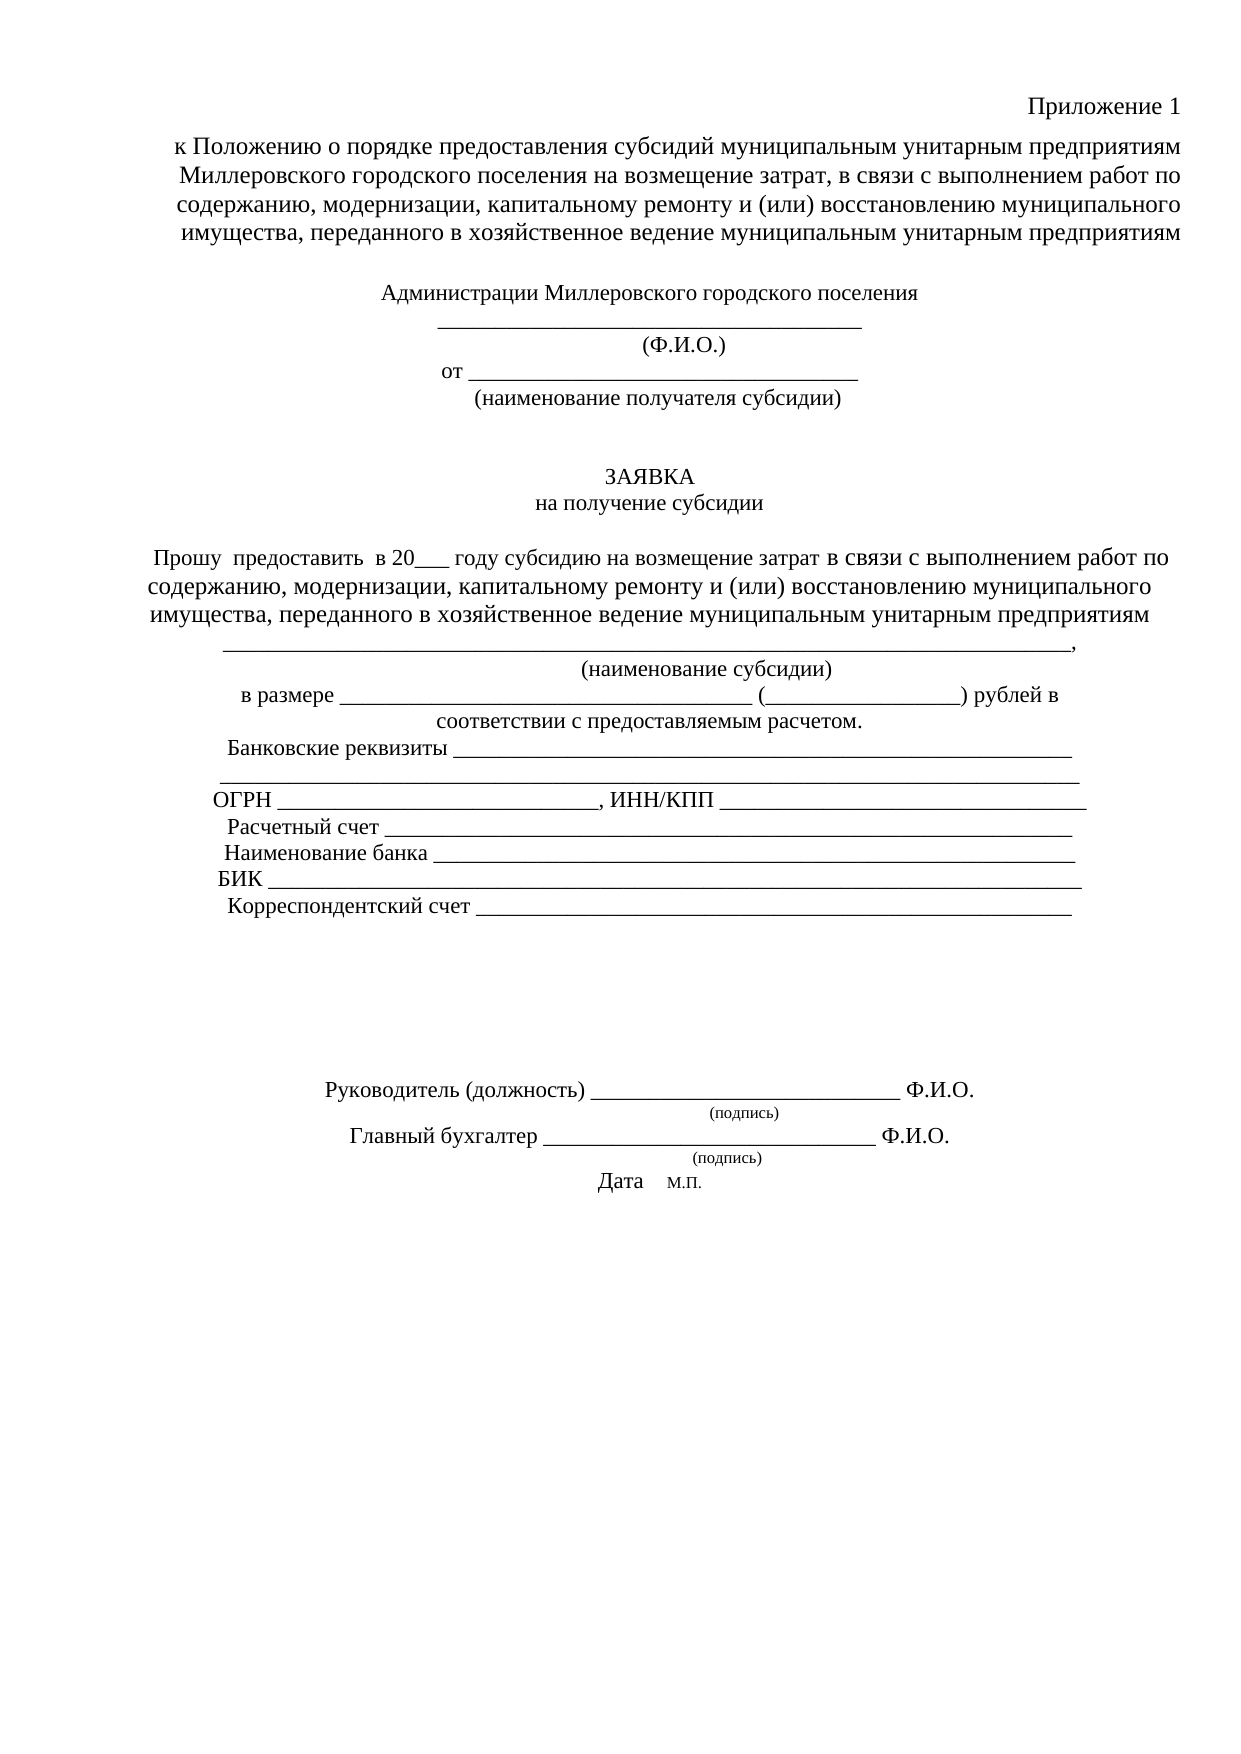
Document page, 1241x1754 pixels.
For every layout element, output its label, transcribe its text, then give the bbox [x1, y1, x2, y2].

text БИК _______________________________________________________________________ [118, 866, 1181, 892]
text Дата М.П. [118, 1167, 1181, 1194]
text (подпись) [118, 1148, 1181, 1167]
text Главный бухгалтер _____________________________ Ф.И.О. [118, 1122, 1181, 1148]
text Приложение 1 [118, 91, 1181, 120]
text ___________________________________________________________________________ [118, 760, 1181, 786]
text Руководитель (должность) ___________________________ Ф.И.О. [118, 1076, 1181, 1103]
text (наименование получателя субсидии) [118, 384, 1181, 410]
text (наименование субсидии) [118, 655, 1181, 681]
text Администрации Миллеровского городского поселения [118, 278, 1181, 305]
text соответствии с предоставляемым расчетом. [118, 707, 1181, 734]
text Прошу предоставить в 20___ году субсидию на возмещение затрат в связи с выполнением работ по содержанию, модернизации, капитальному ремонту и (или) восстановлению муниципального имущества, переданного в хозяйственное ведение муниципальным унитарным предприятиям [118, 542, 1181, 628]
text _____________________________________ [118, 305, 1181, 331]
text (Ф.И.О.) [118, 331, 1181, 358]
text Корреспондентский счет ____________________________________________________ [118, 892, 1181, 918]
text Наименование банка ________________________________________________________ [118, 839, 1181, 866]
text ЗАЯВКА [118, 463, 1181, 489]
text к Положению о порядке предоставления субсидий муниципальным унитарным предприятиям Миллеровского городского поселения на возмещение затрат, в связи с выполнением работ по содержанию, модернизации, капитальному ремонту и (или) восстановлению муниципального имущества, переданного в хозяйственное ведение муниципальным унитарным предприятиям [118, 131, 1181, 246]
text __________________________________________________________________________, [118, 628, 1181, 655]
text на получение субсидии [118, 489, 1181, 516]
text от __________________________________ [118, 358, 1181, 384]
text Расчетный счет ____________________________________________________________ [118, 813, 1181, 839]
text ОГРН ____________________________, ИНН/КПП ________________________________ [118, 786, 1181, 813]
text (подпись) [118, 1103, 1181, 1122]
text в размере ____________________________________ (_________________) рублей в [118, 681, 1181, 707]
text Банковские реквизиты ______________________________________________________ [118, 734, 1181, 760]
